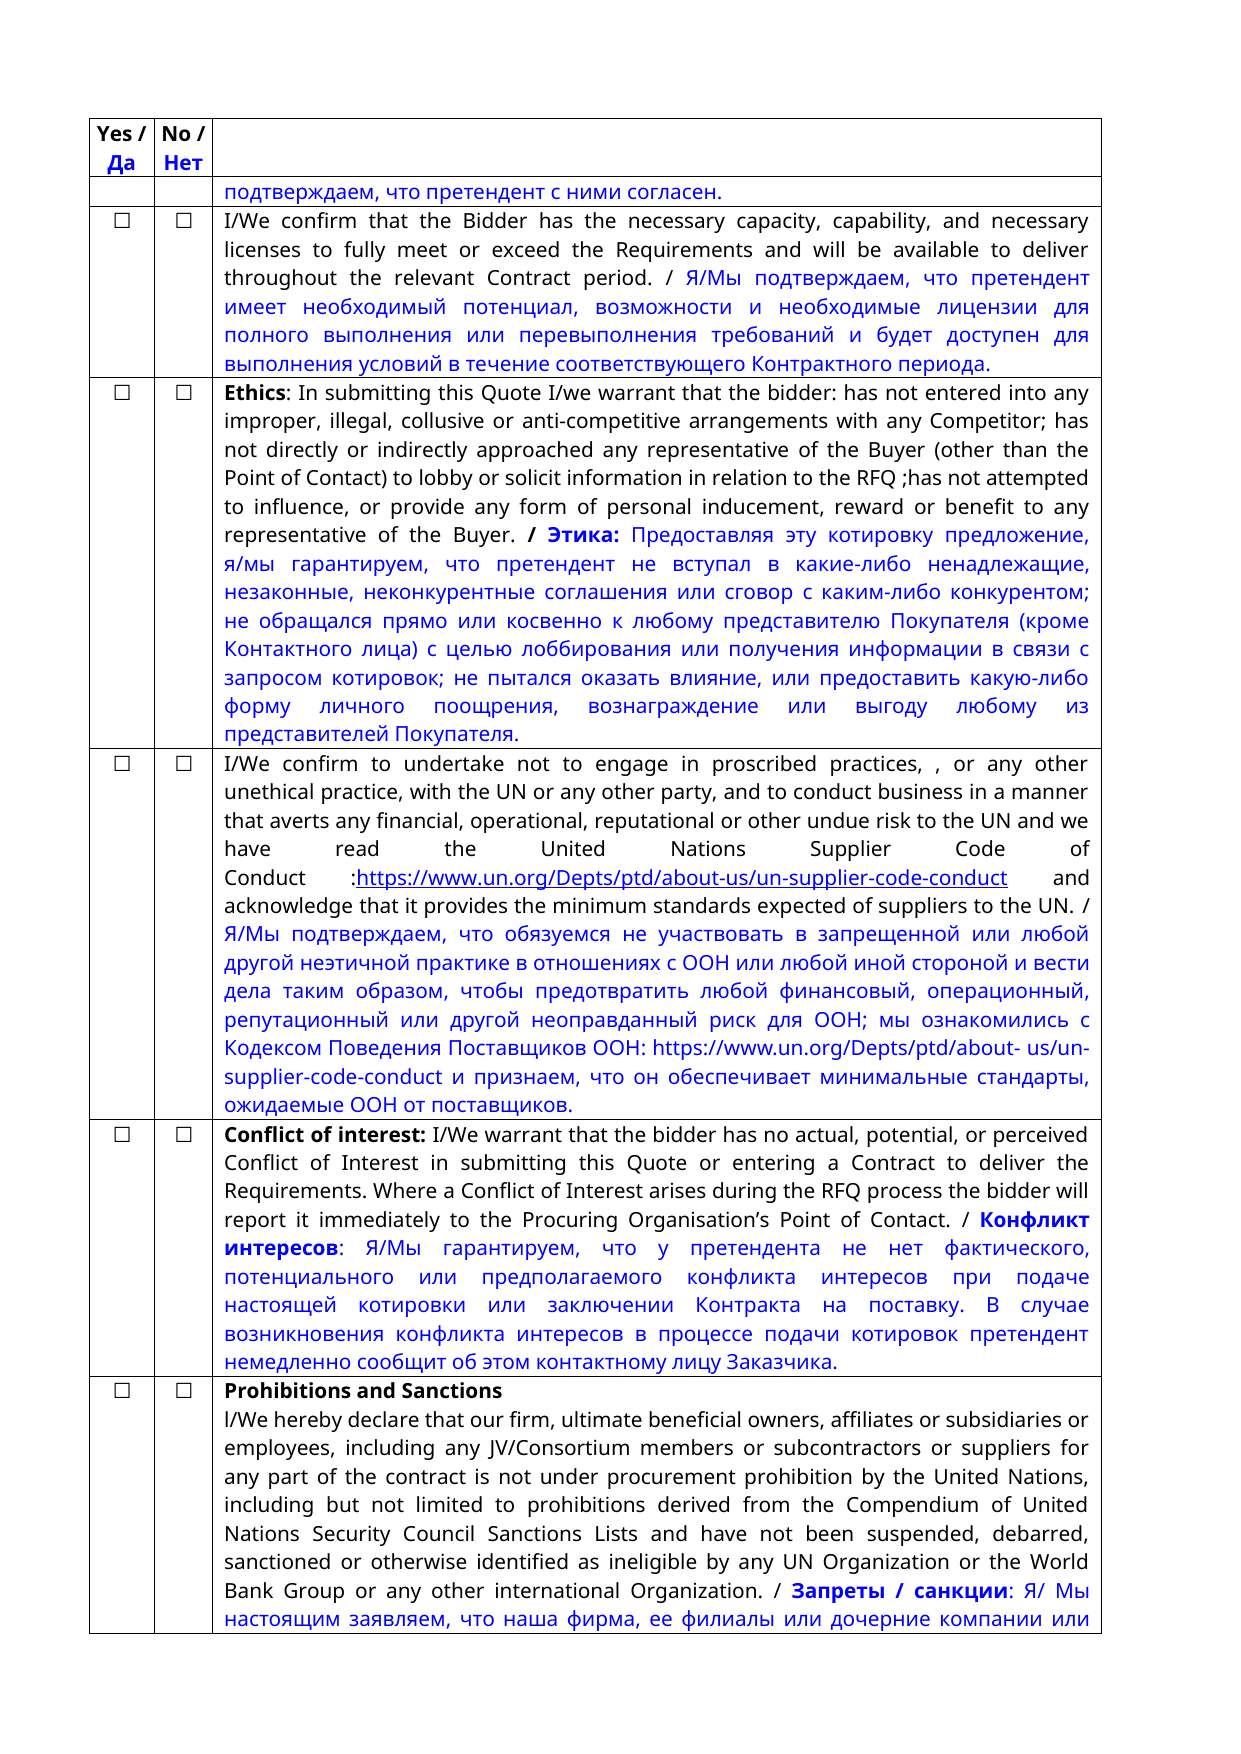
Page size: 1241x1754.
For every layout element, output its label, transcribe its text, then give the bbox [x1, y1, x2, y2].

table_cell Conflict of interest: I/We warrant that the bidder has no actual, potential, or perceived Conflict of Interest in submitting this Quote or entering a Contract to deliver the Requirements. Where a Conflict of Interest arises during the RFQ process the bidder will report it immediately to the Procuring Organisation’s Point of Contact. / Конфликт интересов: Я/Мы гарантируем, что у претендента не нет фактического, потенциального или предполагаемого конфликта интересов при подаче настоящей котировки или заключении Контракта на поставку. В случае возникновения конфликта интересов в процессе подачи котировок претендент немедленно сообщит об этом контактному лицу Заказчика. [213, 1120, 1101, 1376]
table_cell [213, 1377, 1101, 1633]
table_cell Ethics: In submitting this Quote I/we warrant that the bidder: has not entered into any improper, illegal, collusive or anti-competitive arrangements with any Competitor; has not directly or indirectly approached any representative of the Buyer (other than the Point of Contact) to lobby or solicit information in relation to the RFQ ;has not attempted to influence, or provide any form of personal inducement, reward or benefit to any representative of the Buyer. / Этика: Предоставляя эту котировку предложение, я/мы гарантируем, что претендент не вступал в какие-либо ненадлежащие, незаконные, неконкурентные соглашения или сговор с каким-либо конкурентом; не обращался прямо или косвенно к любому представителю Покупателя (кроме Контактного лица) с целью лоббирования или получения информации в связи с запросом котировок; не пытался оказать влияние, или предоставить какую-либо форму личного поощрения, вознаграждение или выгоду любому из представителей Покупателя. [213, 378, 1101, 748]
table_header Yes / Да [90, 119, 154, 176]
table_header No / Нет [155, 119, 212, 176]
table_cell I/We confirm to undertake not to engage in proscribed practices, , or any other unethical practice, with the UN or any other party, and to conduct business in a manner that averts any financial, operational, reputational or other undue risk to the UN and we have read the United Nations Supplier Code of Conduct :https://www.un.org/Depts/ptd/about-us/un-supplier-code-conduct and acknowledge that it provides the minimum standards expected of suppliers to the UN. / Я/Мы подтверждаем, что обязуемся не участвовать в запрещенной или любой другой неэтичной практике в отношениях с ООН или любой иной стороной и вести дела таким образом, чтобы предотвратить любой финансовый, операционный, репутационный или другой неоправданный риск для ООН; мы ознакомились с Кодексом Поведения Поставщиков ООН: https://www.un.org/Depts/ptd/about- us/un-supplier-code-conduct и признаем, что он обеспечивает минимальные стандарты, ожидаемые ООН от поставщиков. [213, 749, 1101, 1119]
table_cell I/We confirm that the Bidder has the necessary capacity, capability, and necessary licenses to fully meet or exceed the Requirements and will be available to deliver throughout the relevant Contract period. / Я/Мы подтверждаем, что претендент имеет необходимый потенциал, возможности и необходимые лицензии для полного выполнения или перевыполнения требований и будет доступен для выполнения условий в течение соответствующего Контрактного периода. [213, 207, 1101, 377]
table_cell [213, 177, 1101, 206]
table_header [213, 119, 1101, 176]
